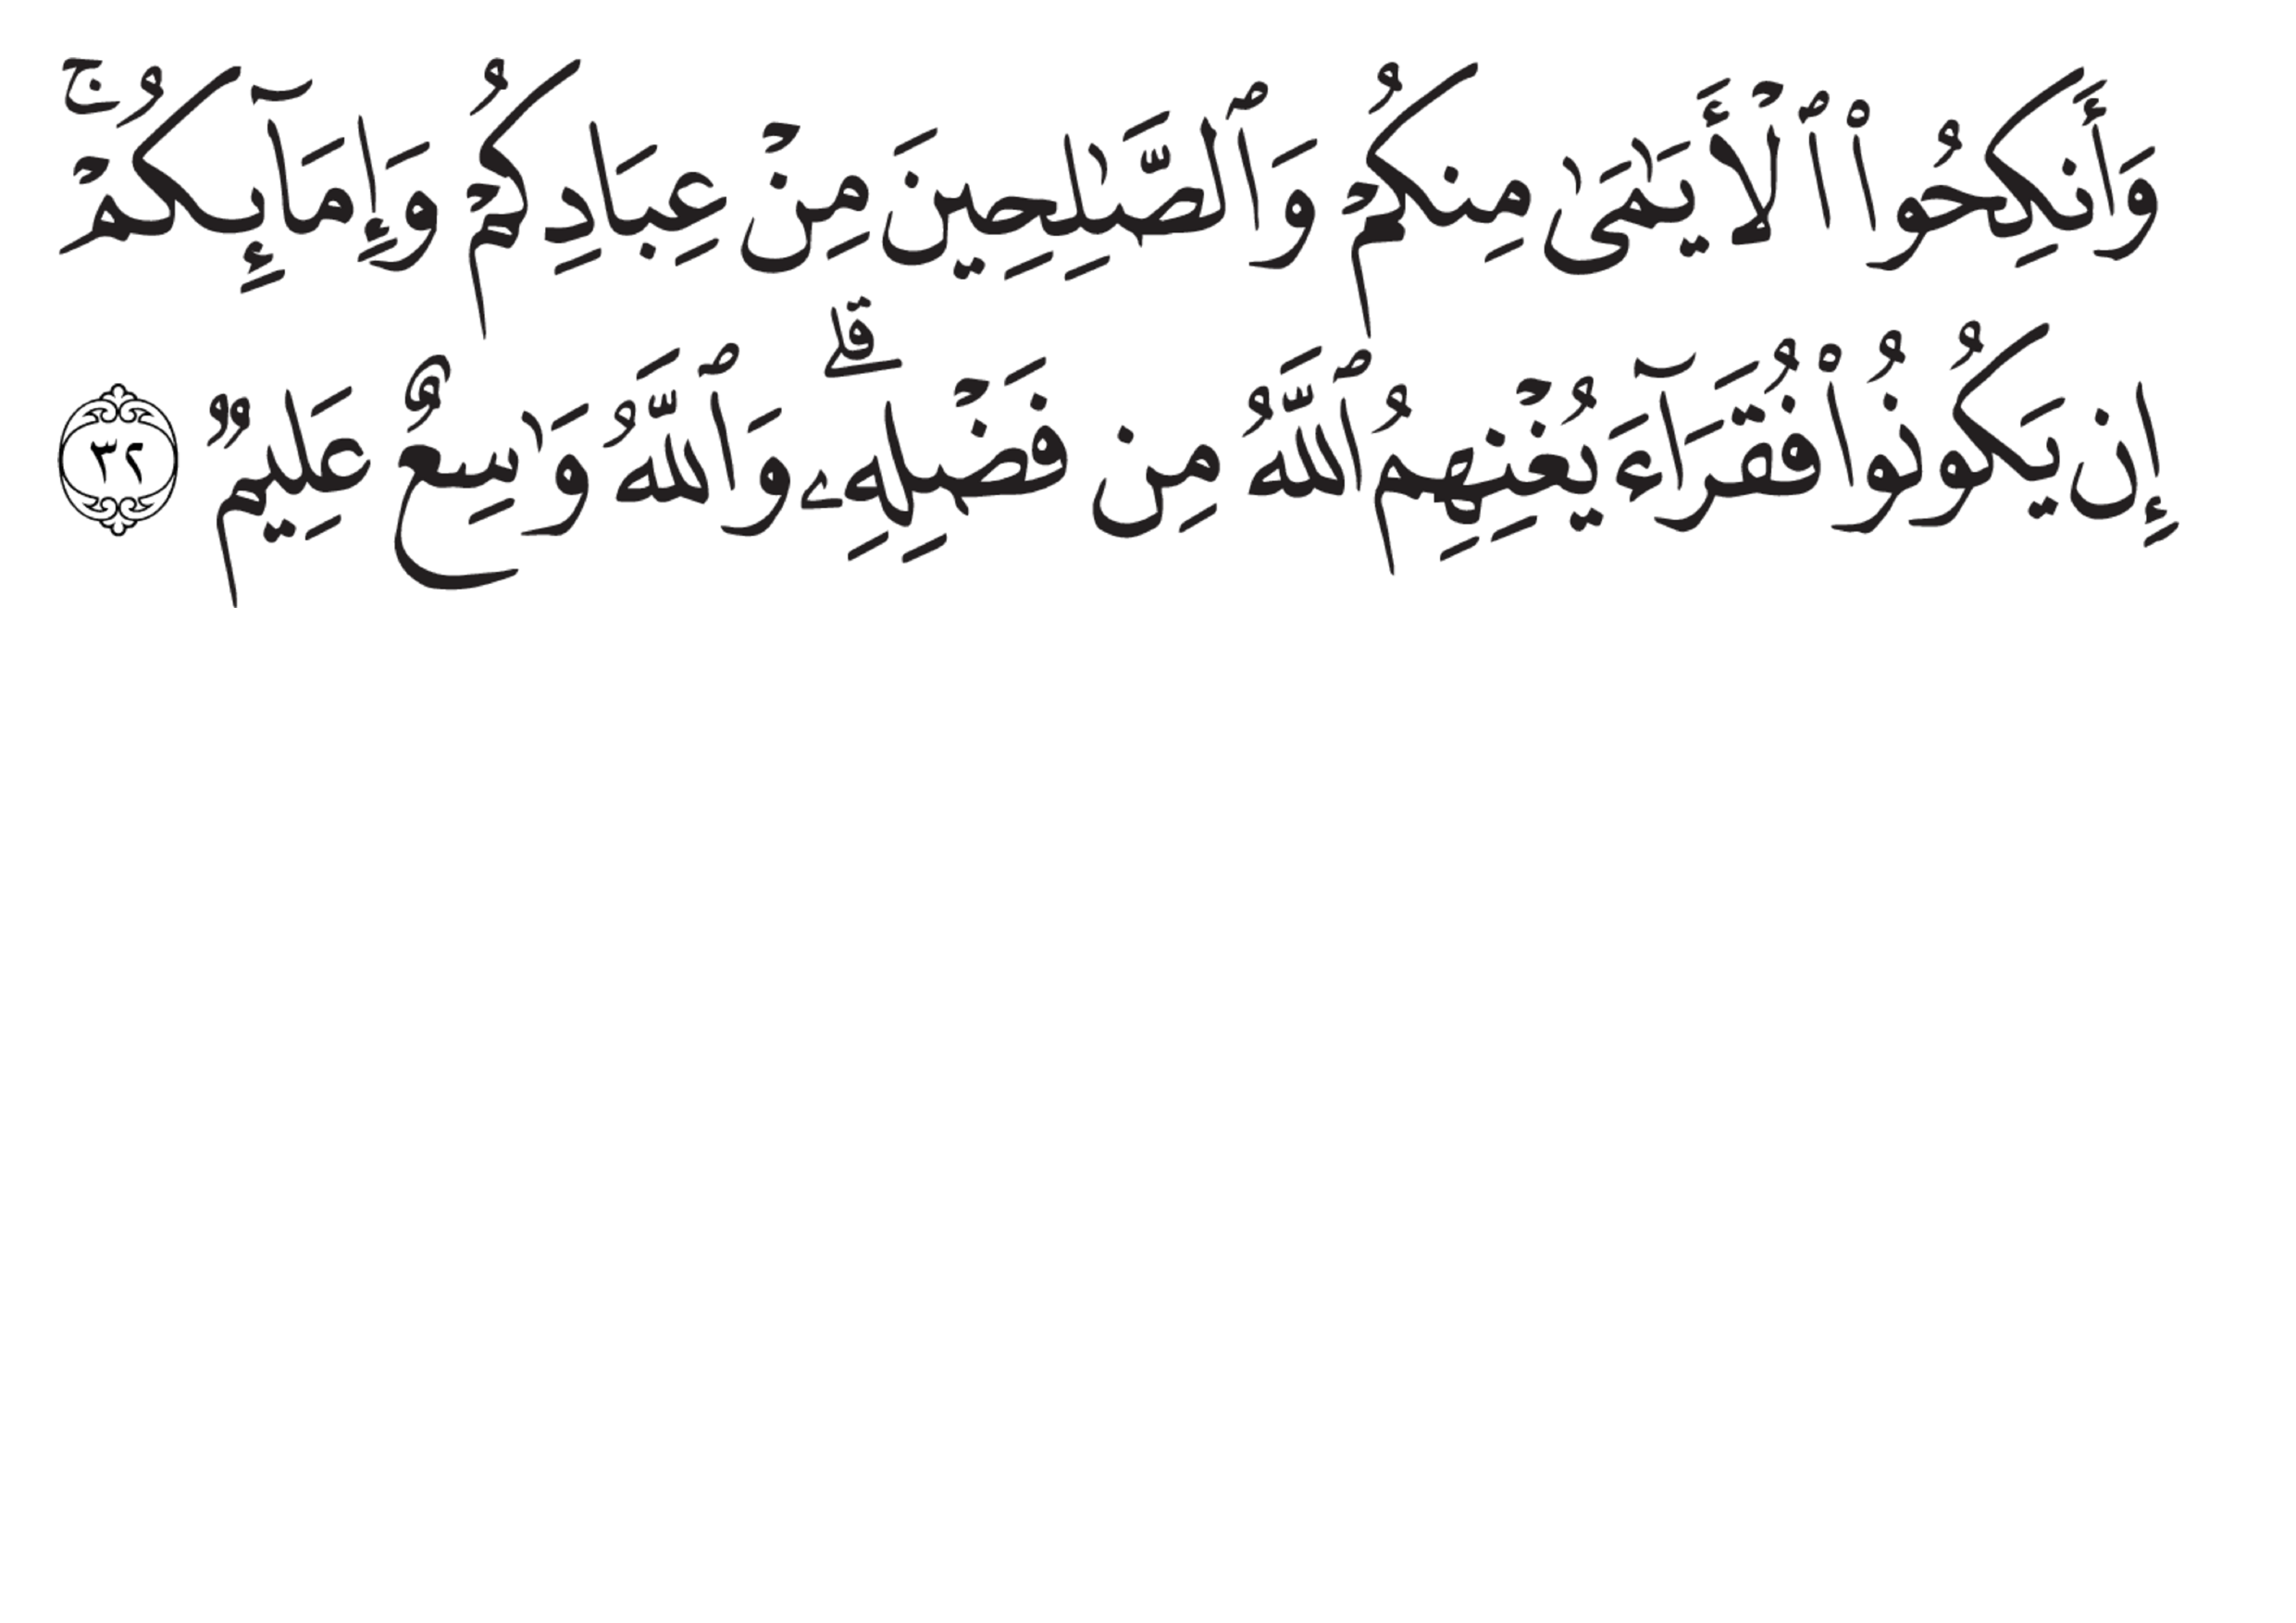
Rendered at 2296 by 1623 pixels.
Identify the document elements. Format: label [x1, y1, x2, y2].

picture [57, 57, 2179, 608]
